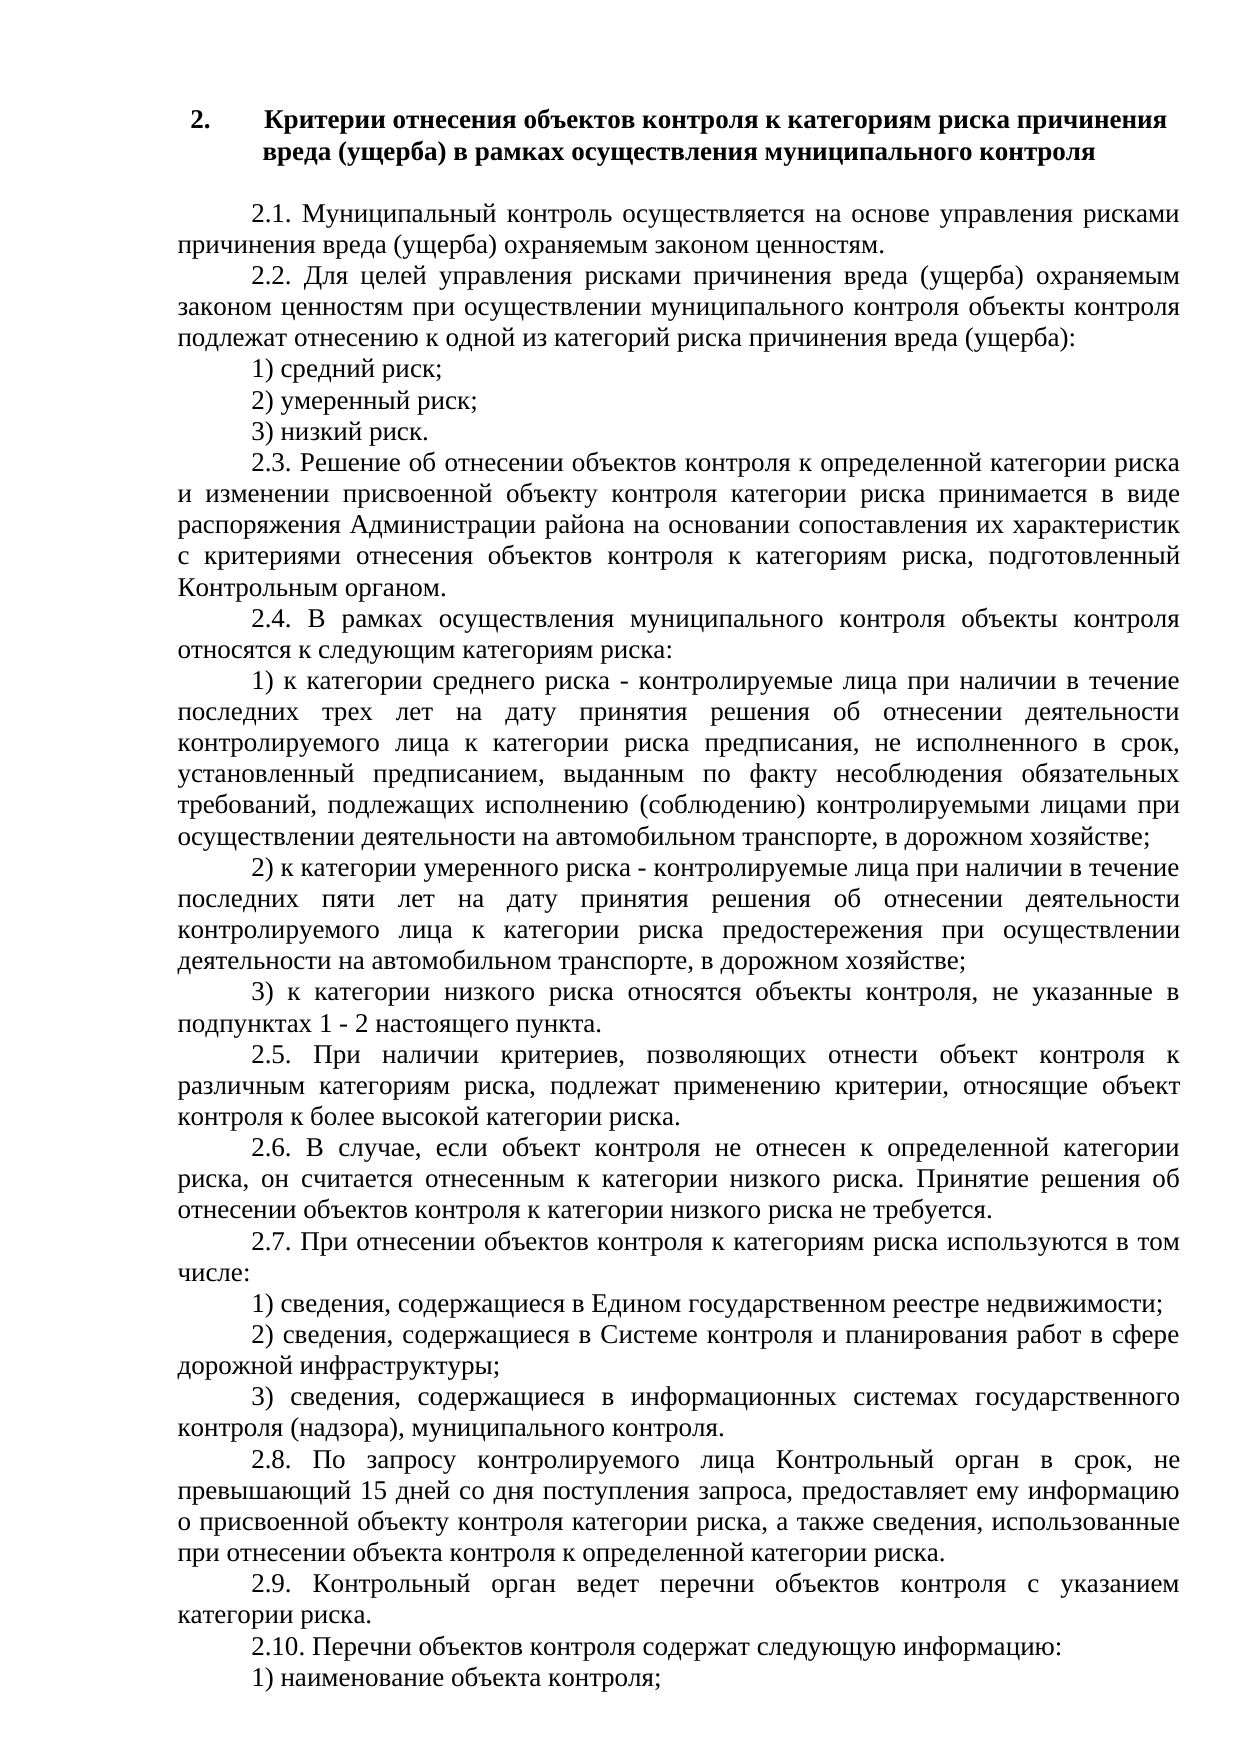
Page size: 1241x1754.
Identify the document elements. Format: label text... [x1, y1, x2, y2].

text 2.2. Для целей управления рисками причинения вреда (ущерба) охраняемым законом ценностям при осуществлении муниципального контроля объекты контроля подлежат отнесению к одной из категорий риска причинения вреда (ущерба): [177, 259, 1181, 353]
text 3) к категории низкого риска относятся объекты контроля, не указанные в подпунктах 1 - 2 настоящего пункта. [177, 976, 1181, 1038]
text 2.5. При наличии критериев, позволяющих отнести объект контроля к различным категориям риска, подлежат применению критерии, относящие объект контроля к более высокой категории риска. [177, 1038, 1181, 1131]
text 2.4. В рамках осуществления муниципального контроля объекты контроля относятся к следующим категориям риска: [177, 602, 1181, 664]
text 2.7. При отнесении объектов контроля к категориям риска используются в том числе: [177, 1225, 1181, 1287]
text 1) наименование объекта контроля; [177, 1661, 1181, 1692]
list Критерии отнесения объектов контроля к категориям риска причинения вреда (ущерба) в рамках осуществления муниципального контроля [177, 103, 1181, 166]
text 1) сведения, содержащиеся в Едином государственном реестре недвижимости; [177, 1287, 1181, 1318]
text 3) сведения, содержащиеся в информационных системах государственного контроля (надзора), муниципального контроля. [177, 1380, 1181, 1443]
text 2.6. В случае, если объект контроля не отнесен к определенной категории риска, он считается отнесенным к категории низкого риска. Принятие решения об отнесении объектов контроля к категории низкого риска не требуется. [177, 1131, 1181, 1225]
text 2) сведения, содержащиеся в Системе контроля и планирования работ в сфере дорожной инфраструктуры; [177, 1318, 1181, 1380]
text 1) средний риск; [177, 353, 1181, 384]
text 2.10. Перечни объектов контроля содержат следующую информацию: [177, 1629, 1181, 1661]
text 2.8. По запросу контролируемого лица Контрольный орган в срок, не превышающий 15 дней со дня поступления запроса, предоставляет ему информацию о присвоенной объекту контроля категории риска, а также сведения, использованные при отнесении объекта контроля к определенной категории риска. [177, 1443, 1181, 1567]
text 3) низкий риск. [177, 415, 1181, 446]
text 2.3. Решение об отнесении объектов контроля к определенной категории риска и изменении присвоенной объекту контроля категории риска принимается в виде распоряжения Администрации района на основании сопоставления их характеристик с критериями отнесения объектов контроля к категориям риска, подготовленный Контрольным органом. [177, 446, 1181, 602]
text 2) умеренный риск; [177, 384, 1181, 415]
text 2) к категории умеренного риска - контролируемые лица при наличии в течение последних пяти лет на дату принятия решения об отнесении деятельности контролируемого лица к категории риска предостережения при осуществлении деятельности на автомобильном транспорте, в дорожном хозяйстве; [177, 851, 1181, 976]
text 2.1. Муниципальный контроль осуществляется на основе управления рисками причинения вреда (ущерба) охраняемым законом ценностям. [177, 197, 1181, 259]
text 1) к категории среднего риска - контролируемые лица при наличии в течение последних трех лет на дату принятия решения об отнесении деятельности контролируемого лица к категории риска предписания, не исполненного в срок, установленный предписанием, выданным по факту несоблюдения обязательных требований, подлежащих исполнению (соблюдению) контролируемыми лицами при осуществлении деятельности на автомобильном транспорте, в дорожном хозяйстве; [177, 664, 1181, 851]
text 2.9. Контрольный орган ведет перечни объектов контроля с указанием категории риска. [177, 1567, 1181, 1629]
